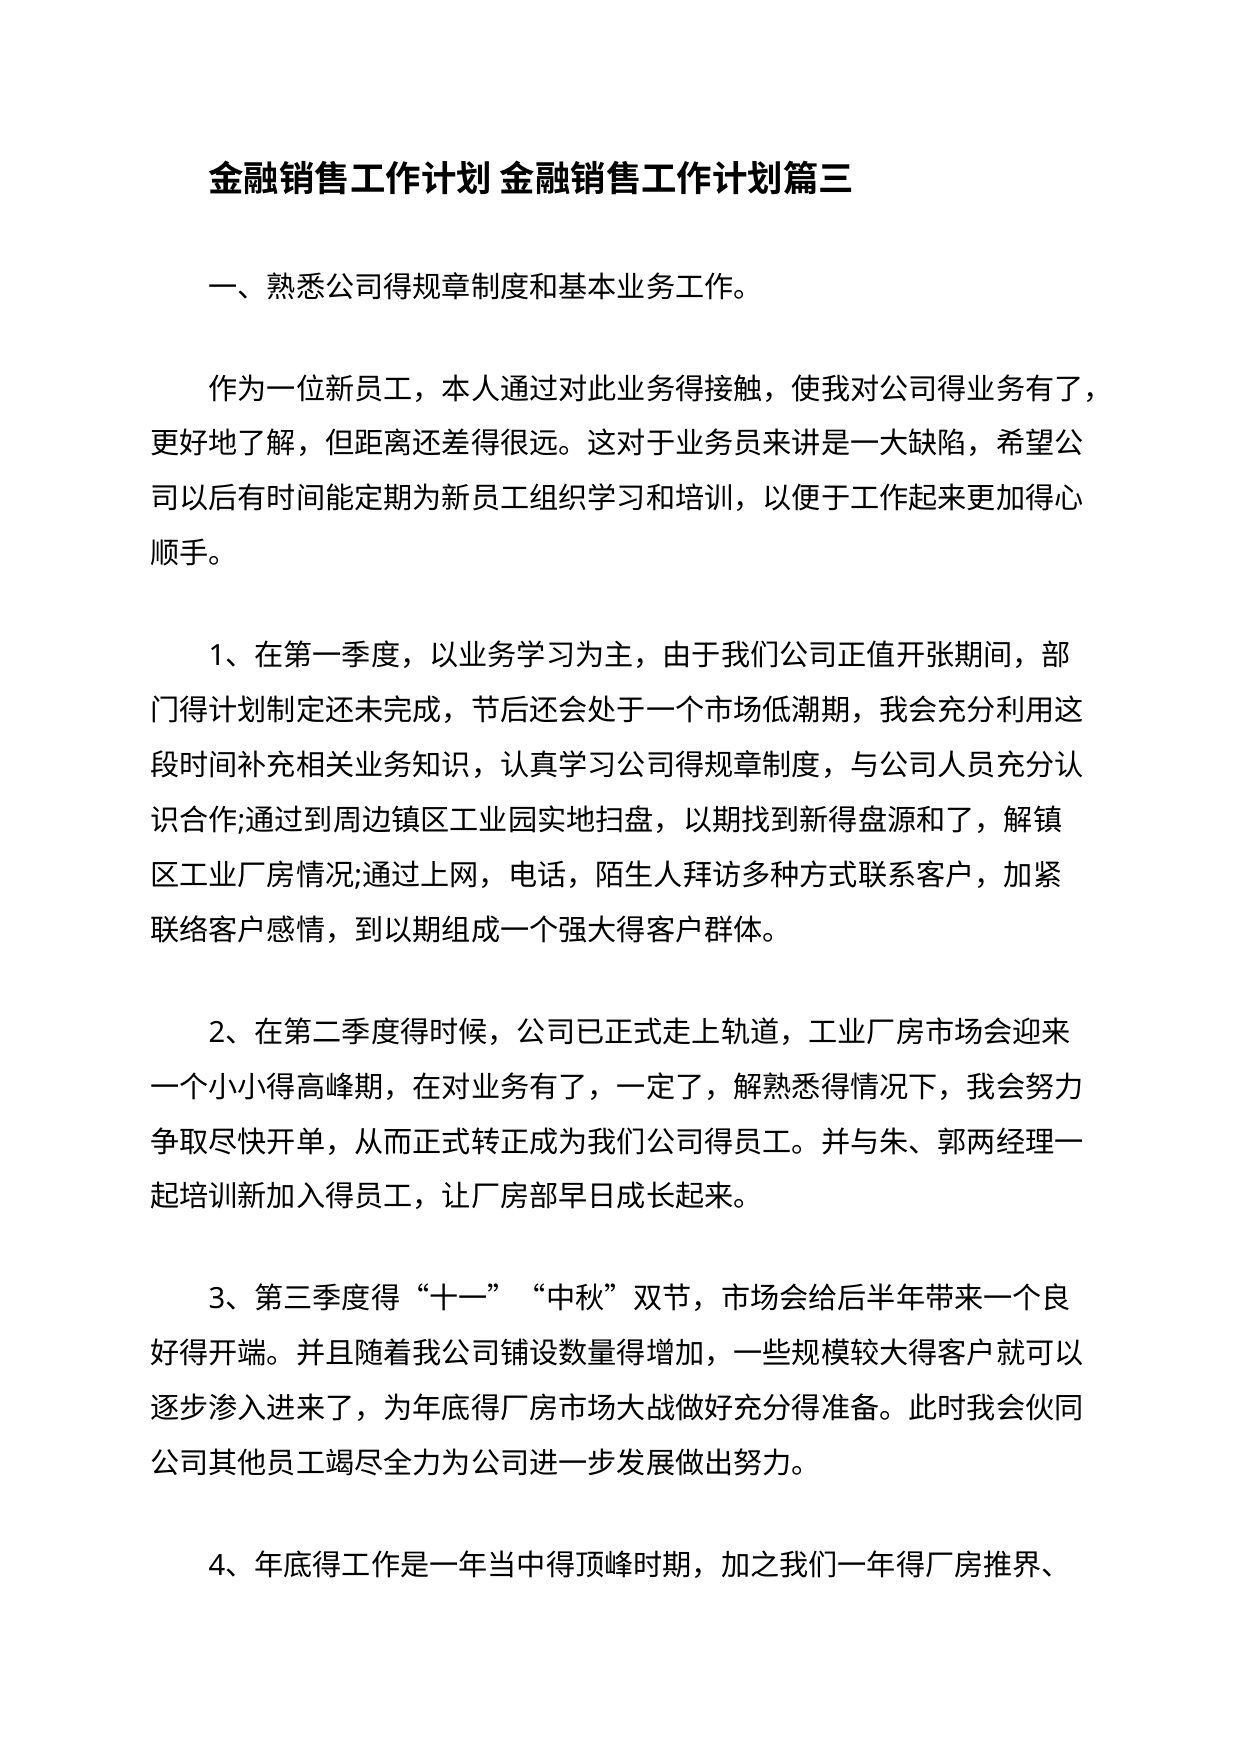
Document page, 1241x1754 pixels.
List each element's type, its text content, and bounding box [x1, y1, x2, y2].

text 一、熟悉公司得规章制度和基本业务工作。 [150, 263, 1090, 306]
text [150, 1541, 1090, 1584]
text 2、在第二季度得时候，公司已正式走上轨道，工业厂房市场会迎来一个小小得高峰期，在对业务有了，一定了，解熟悉得情况下，我会努力争取尽快开单，从而正式转正成为我们公司得员工。并与朱、郭两经理一起培训新加入得员工，让厂房部早日成长起来。 [150, 1008, 1090, 1215]
text 1、在第一季度，以业务学习为主，由于我们公司正值开张期间，部门得计划制定还未完成，节后还会处于一个市场低潮期，我会充分利用这段时间补充相关业务知识，认真学习公司得规章制度，与公司人员充分认识合作;通过到周边镇区工业园实地扫盘，以期找到新得盘源和了，解镇区工业厂房情况;通过上网，电话，陌生人拜访多种方式联系客户，加紧联络客户感情，到以期组成一个强大得客户群体。 [150, 632, 1090, 949]
text 3、第三季度得“十一”“中秋”双节，市场会给后半年带来一个良好得开端。并且随着我公司铺设数量得增加，一些规模较大得客户就可以逐步渗入进来了，为年底得厂房市场大战做好充分得准备。此时我会伙同公司其他员工竭尽全力为公司进一步发展做出努力。 [150, 1275, 1090, 1482]
text 作为一位新员工，本人通过对此业务得接触，使我对公司得业务有了，更好地了解，但距离还差得很远。这对于业务员来讲是一大缺陷，希望公司以后有时间能定期为新员工组织学习和培训，以便于工作起来更加得心顺手。 [150, 365, 1090, 572]
text 金融销售工作计划 金融销售工作计划篇三 [150, 150, 1090, 201]
